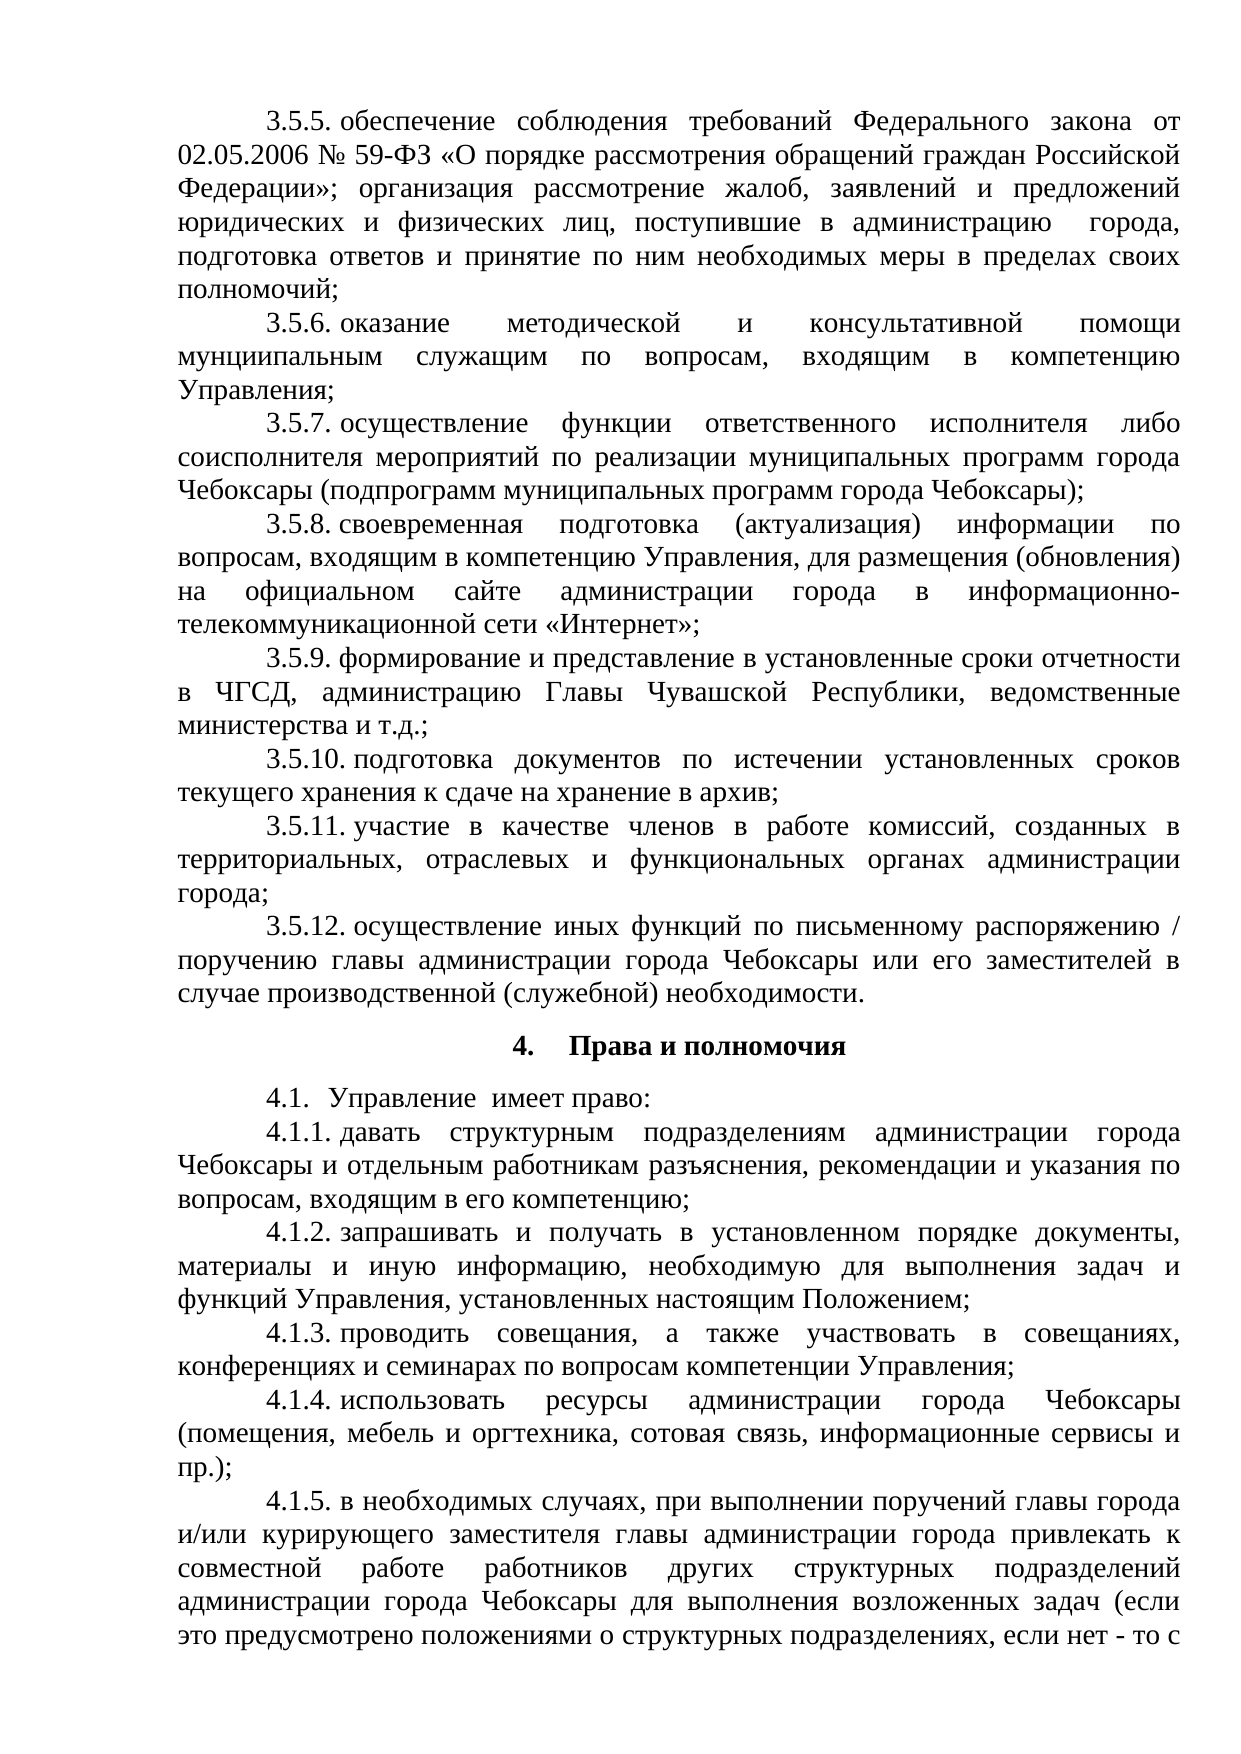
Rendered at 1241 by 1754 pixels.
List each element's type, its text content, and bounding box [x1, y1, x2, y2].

list проводить совещания, а также участвовать в совещаниях, конференциях и семинарах по вопросам компетенции Управления; [177, 1315, 1181, 1382]
list использовать ресурсы администрации города Чебоксары (помещения, мебель и оргтехника, сотовая связь, информационные сервисы и пр.); [177, 1382, 1181, 1483]
text 3.5.10. подготовка документов по истечении установленных сроков текущего хранения к сдаче на хранение в архив; [177, 741, 1181, 808]
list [177, 1483, 1181, 1650]
list давать структурным подразделениям администрации города Чебоксары и отдельным работникам разъяснения, рекомендации и указания по вопросам, входящим в его компетенцию; [177, 1114, 1181, 1214]
list оказание методической и консультативной помощи мунциипальным служащим по вопросам, входящим в компетенцию Управления; [177, 305, 1181, 405]
list запрашивать и получать в установленном порядке документы, материалы и иную информацию, необходимую для выполнения задач и функций Управления, установленных настоящим Положением; [177, 1214, 1181, 1315]
text 3.5.12. осуществление иных функций по письменному распоряжению / поручению главы администрации города Чебоксары или его заместителей в случае производственной (служебной) необходимости. [177, 908, 1181, 1009]
list Управление имеет право: [177, 1080, 1181, 1114]
list обеспечение соблюдения требований Федерального закона от 02.05.2006 № 59-ФЗ «О порядке рассмотрения обращений граждан Российской Федерации»; организация рассмотрение жалоб, заявлений и предложений юридических и физических лиц, поступившие в администрацию города, подготовка ответов и принятие по ним необходимых меры в пределах своих полномочий; [177, 103, 1181, 305]
text 3.5.9. формирование и представление в установленные сроки отчетности в ЧГСД, администрацию Главы Чувашской Республики, ведомственные министерства и т.д.; [177, 640, 1181, 741]
list Права и полномочия [177, 1028, 1181, 1061]
text 3.5.8. своевременная подготовка (актуализация) информации по вопросам, входящим в компетенцию Управления, для размещения (обновления) на официальном сайте администрации города в информационно-телекоммуникационной сети «Интернет»; [177, 506, 1181, 640]
text 3.5.11. участие в качестве членов в работе комиссий, созданных в территориальных, отраслевых и функциональных органах администрации города; [177, 808, 1181, 908]
list осуществление функции ответственного исполнителя либо соисполнителя мероприятий по реализации муниципальных программ города Чебоксары (подпрограмм муниципальных программ города Чебоксары); [177, 405, 1181, 506]
